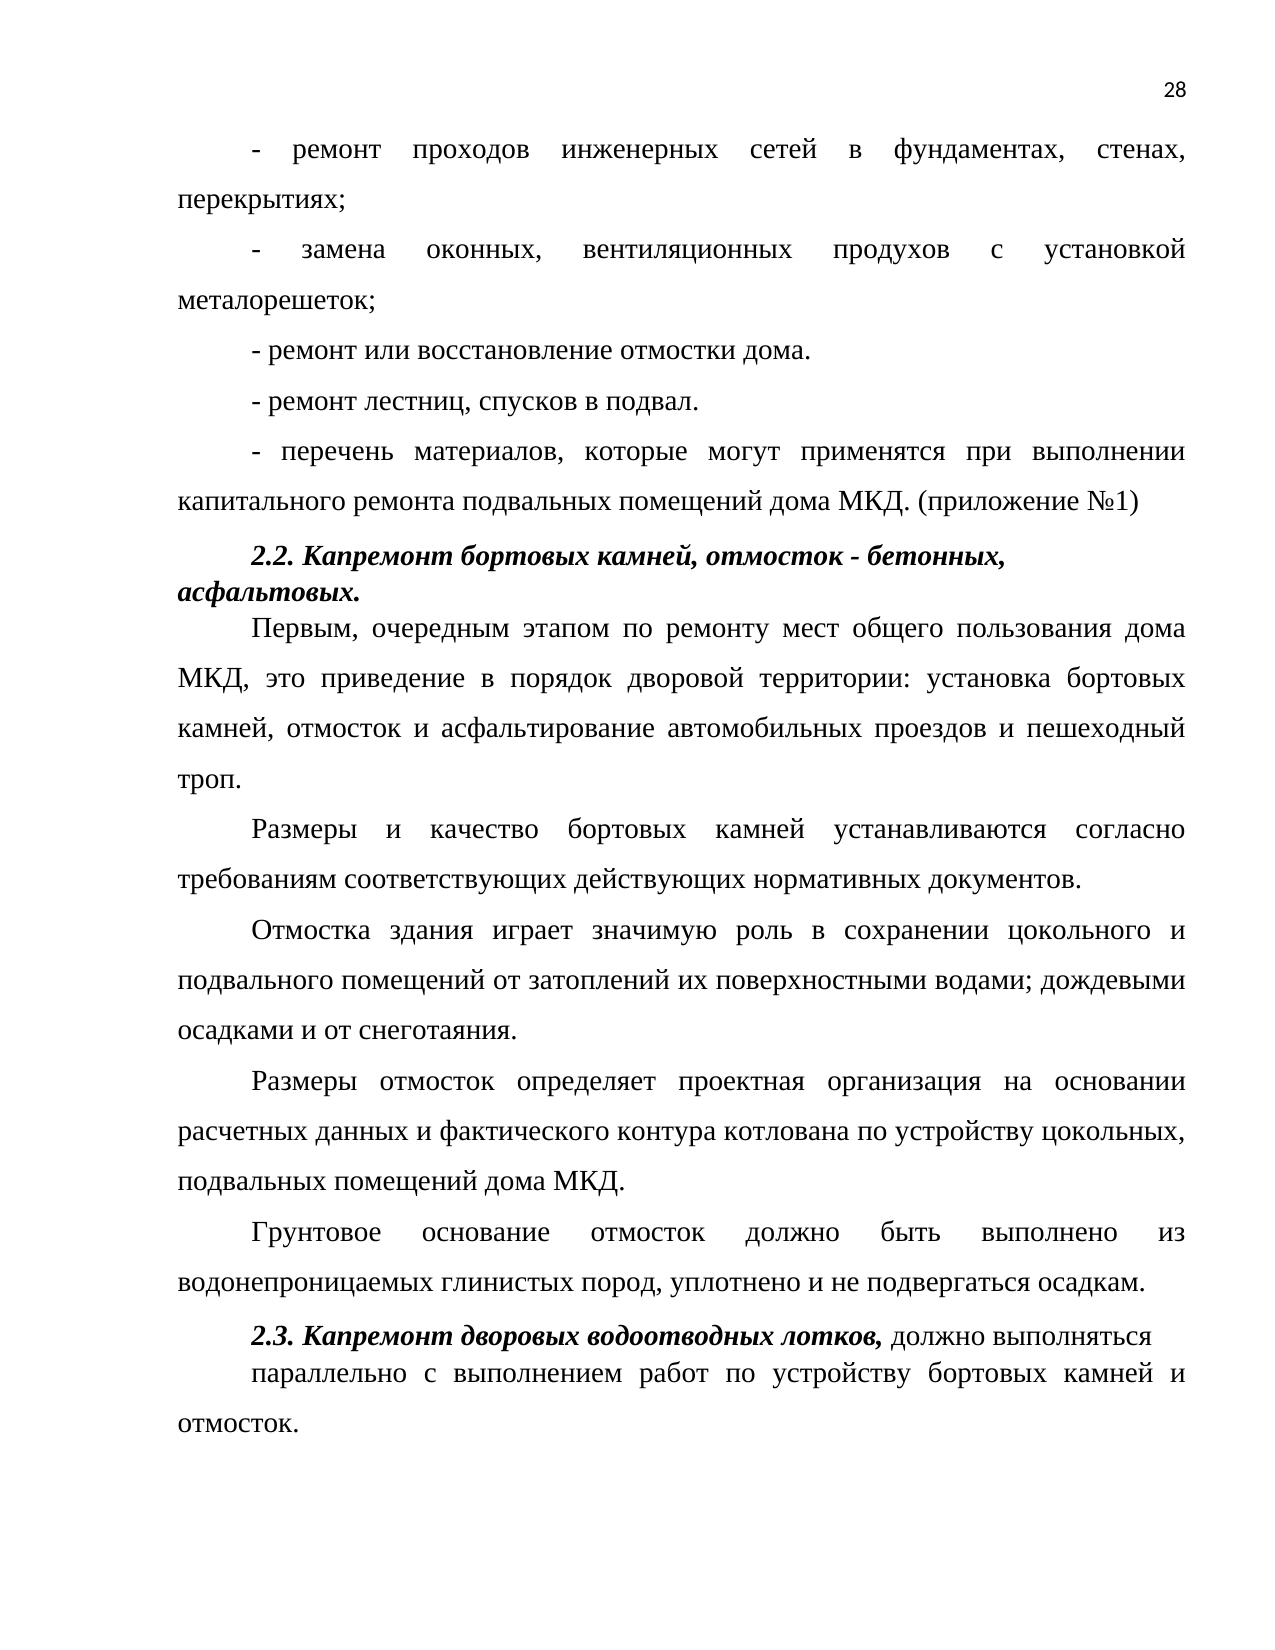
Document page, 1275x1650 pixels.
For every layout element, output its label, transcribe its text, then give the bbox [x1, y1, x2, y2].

text - ремонт или восстановление отмостки дома. [177, 332, 1186, 366]
text - ремонт проходов инженерных сетей в фундаментах, стенах, перекрытиях; [177, 131, 1186, 215]
text - ремонт лестниц, спусков в подвал. [177, 383, 1186, 416]
text параллельно с выполнением работ по устройству бортовых камней и отмосток. [177, 1355, 1186, 1438]
text Размеры и качество бортовых камней устанавливаются согласно требованиям соответствующих действующих нормативных документов. [177, 811, 1186, 895]
subtitle 2.2. Капремонт бортовых камней, отмосток - бетонных, асфальтовых. [177, 538, 1186, 607]
subtitle 2.3. Капремонт дворовых водоотводных лотков, должно выполняться [177, 1318, 1186, 1352]
text - перечень материалов, которые могут применятся при выполнении капитального ремонта подвальных помещений дома МКД. (приложение №1) [177, 433, 1186, 517]
text Размеры отмосток определяет проектная организация на основании расчетных данных и фактического контура котлована по устройству цокольных, подвальных помещений дома МКД. [177, 1063, 1186, 1197]
text Грунтовое основание отмосток должно быть выполнено из водонепроницаемых глинистых пород, уплотнено и не подвергаться осадкам. [177, 1214, 1186, 1298]
text Первым, очередным этапом по ремонту мест общего пользования дома МКД, это приведение в порядок дворовой территории: установка бортовых камней, отмосток и асфальтирование автомобильных проездов и пешеходный троп. [177, 610, 1186, 794]
text Отмостка здания играет значимую роль в сохранении цокольного и подвального помещений от затоплений их поверхностными водами; дождевыми осадками и от снеготаяния. [177, 912, 1186, 1046]
text - замена оконных, вентиляционных продухов с установкой металорешеток; [177, 232, 1186, 316]
